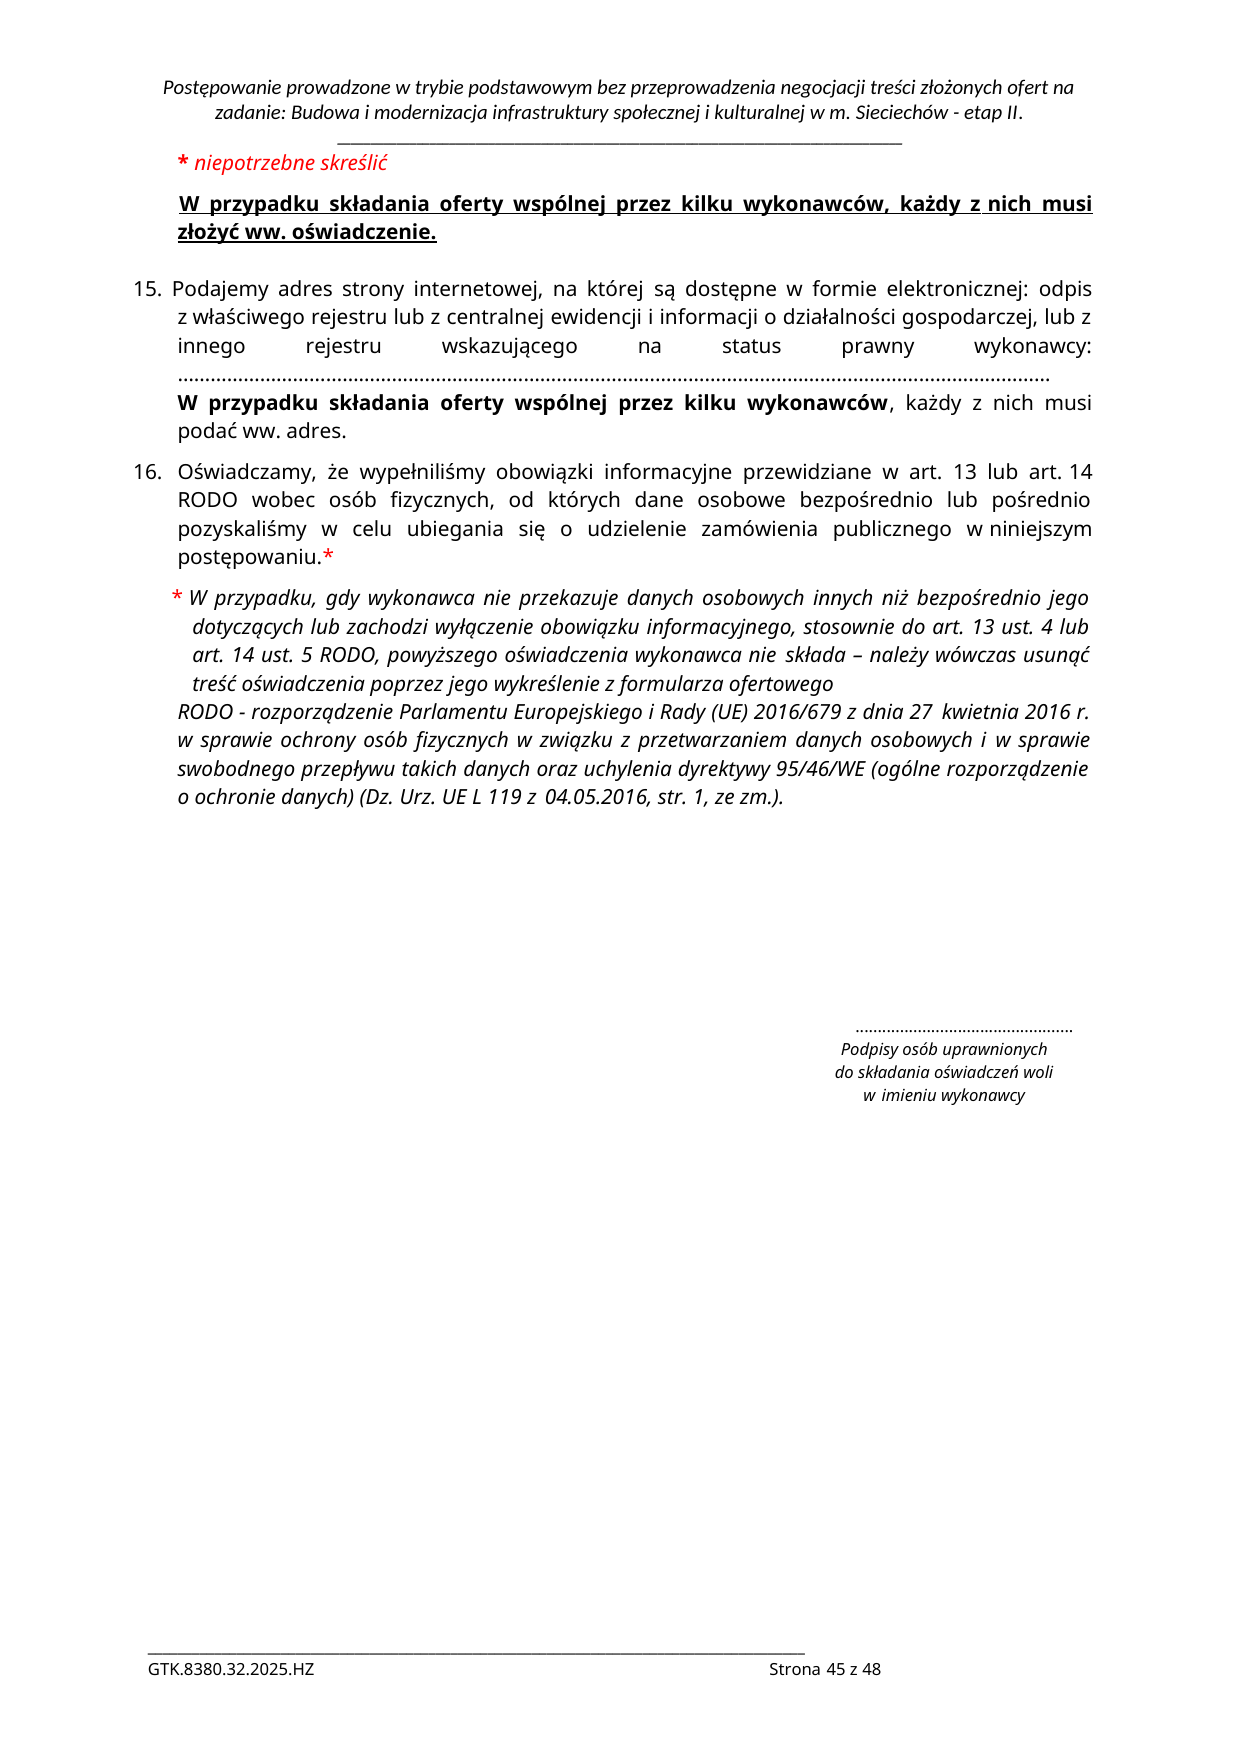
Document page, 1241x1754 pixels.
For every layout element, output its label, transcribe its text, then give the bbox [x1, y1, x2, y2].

text RODO - rozporządzenie Parlamentu Europejskiego i Rady (UE) 2016/679 z dnia 27 kwietnia 2016 r. w sprawie ochrony osób fizycznych w związku z przetwarzaniem danych osobowych i w sprawie swobodnego przepływu takich danych oraz uchylenia dyrektywy 95/46/WE (ogólne rozporządzenie o ochronie danych) (Dz. Urz. UE L 119 z 04.05.2016, str. 1, ze zm.). [177, 697, 1092, 811]
text ................................................. [788, 1015, 1092, 1038]
text * W przypadku, gdy wykonawca nie przekazuje danych osobowych innych niż bezpośrednio jego dotyczących lub zachodzi wyłączenie obowiązku informacyjnego, stosownie do art. 13 ust. 4 lub art. 14 ust. 5 RODO, powyższego oświadczenia wykonawca nie składa – należy wówczas usunąć treść oświadczenia poprzez jego wykreślenie z formularza ofertowego [171, 583, 1092, 697]
text W przypadku składania oferty wspólnej przez kilku wykonawców, każdy z nich musi podać ww. adres. [177, 388, 1092, 444]
text 15. Podajemy adres strony internetowej, na której są dostępne w formie elektronicznej: odpis z właściwego rejestru lub z centralnej ewidencji i informacji o działalności gospodarczej, lub z innego rejestru wskazującego na status prawny wykonawcy: …………………………………………………………………………………………………………………………………………… [133, 274, 1092, 388]
text * niepotrzebne skreślić [177, 148, 1092, 176]
text W przypadku składania oferty wspólnej przez kilku wykonawców, każdy z nich musi złożyć ww. oświadczenie. [177, 189, 1092, 246]
text do składania oświadczeń woli w imieniu wykonawcy [797, 1060, 1092, 1106]
text Podpisy osób uprawnionych [148, 1038, 1092, 1060]
text 16. Oświadczamy, że wypełniliśmy obowiązki informacyjne przewidziane w art. 13 lub art. 14 RODO wobec osób fizycznych, od których dane osobowe bezpośrednio lub pośrednio pozyskaliśmy w celu ubiegania się o udzielenie zamówienia publicznego w niniejszym postępowaniu.* [133, 457, 1092, 571]
